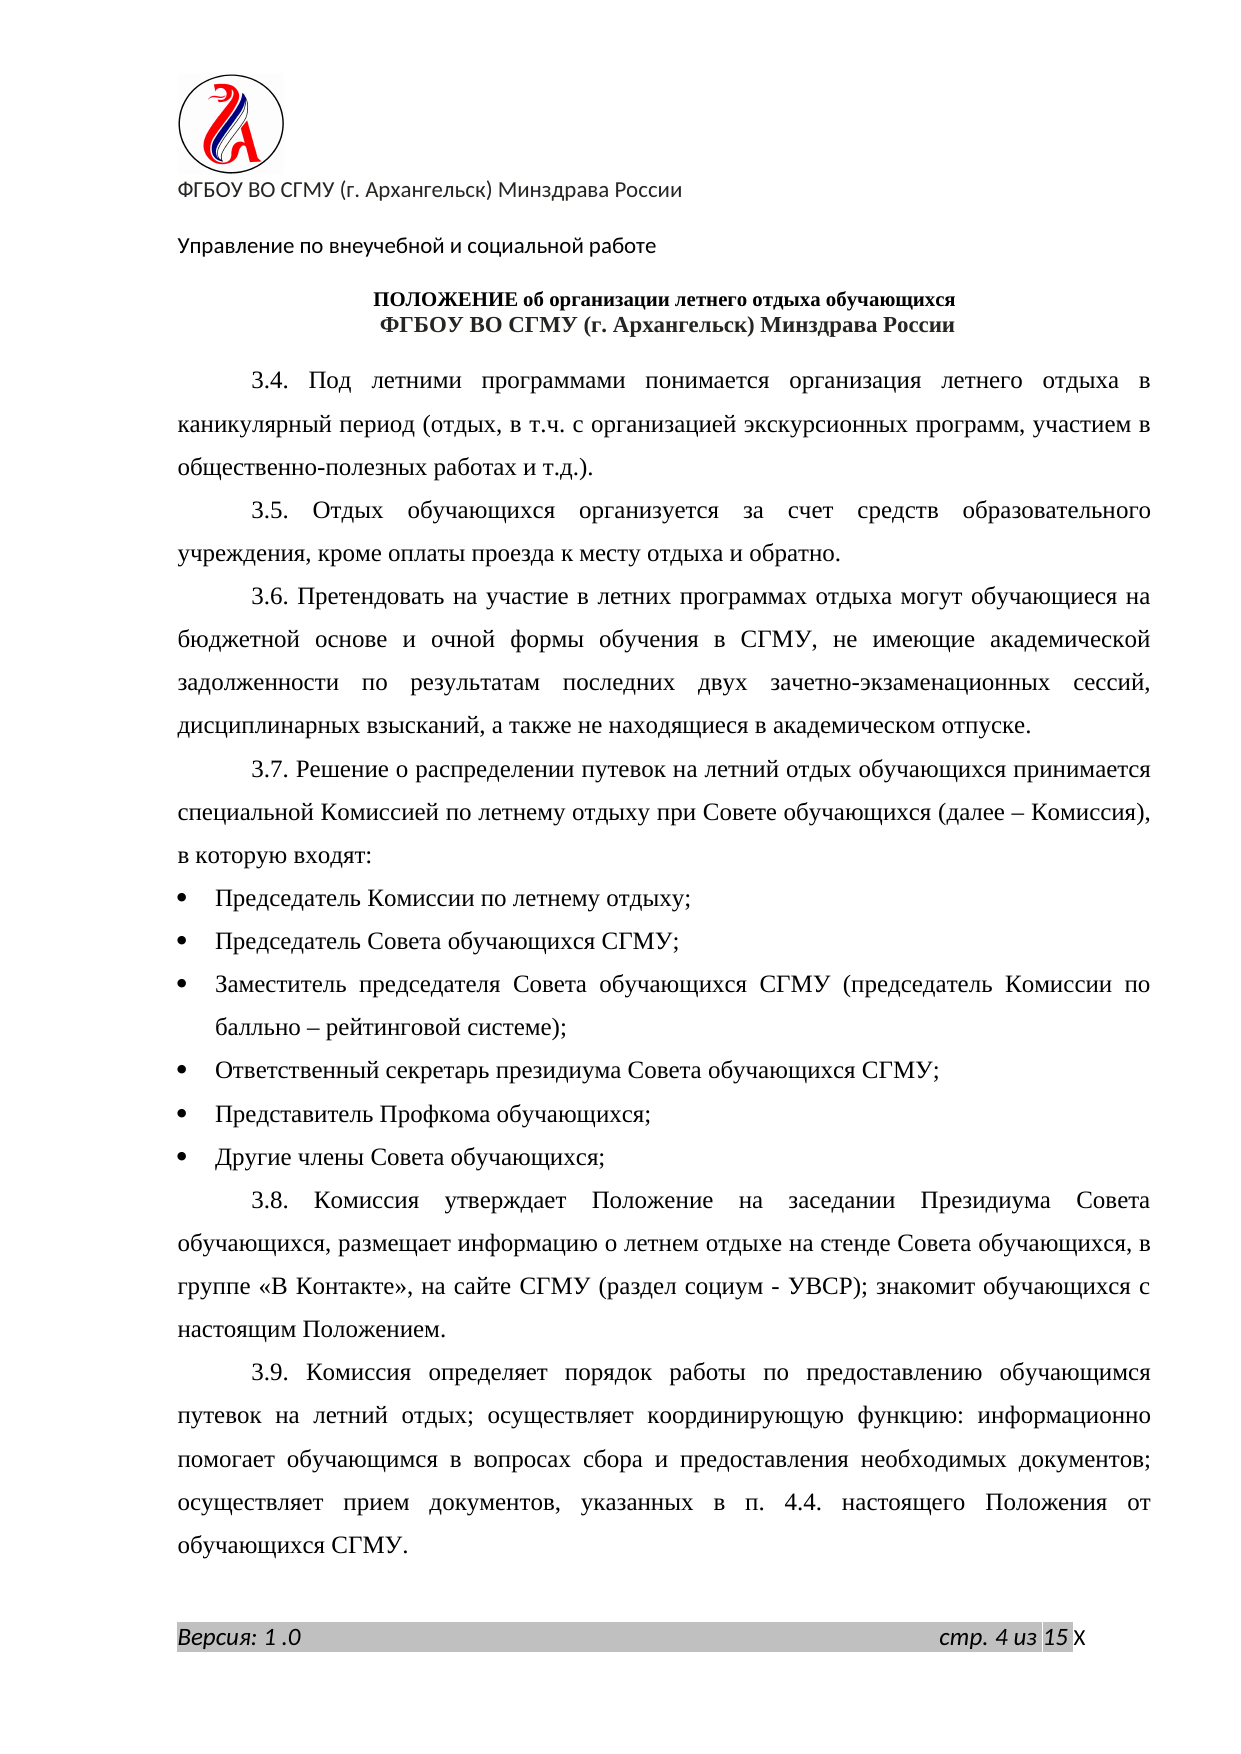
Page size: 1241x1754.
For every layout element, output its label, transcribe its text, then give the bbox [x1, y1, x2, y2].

list Ответственный секретарь президиума Совета обучающихся СГМУ; [177, 1056, 1152, 1084]
text 3.6. Претендовать на участие в летних программах отдыха могут обучающиеся на бюджетной основе и очной формы обучения в СГМУ, не имеющие академической задолженности по результатам последних двух зачетно-экзаменационных сессий, дисциплинарных взысканий, а также не находящиеся в академическом отпуске. [177, 581, 1152, 739]
text 3.9. Комиссия определяет порядок работы по предоставлению обучающимся путевок на летний отдых; осуществляет координирующую функцию: информационно помогает обучающимся в вопросах сбора и предоставления необходимых документов; осуществляет прием документов, указанных в п. 4.4. настоящего Положения от обучающихся СГМУ. [177, 1357, 1152, 1559]
text 3.8. Комиссия утверждает Положение на заседании Президиума Совета обучающихся, размещает информацию о летнем отдыхе на стенде Совета обучающихся, в группе «В Контакте», на сайте СГМУ (раздел социум - УВСР); знакомит обучающихся с настоящим Положением. [177, 1185, 1152, 1343]
list Председатель Комиссии по летнему отдыху; [177, 883, 1152, 912]
list Представитель Профкома обучающихся; [177, 1099, 1152, 1127]
text 3.4. Под летними программами понимается организация летнего отдыха в каникулярный период (отдых, в т.ч. с организацией экскурсионных программ, участием в общественно-полезных работах и т.д.). [177, 366, 1152, 481]
list Заместитель председателя Совета обучающихся СГМУ (председатель Комиссии по балльно – рейтинговой системе); [177, 969, 1152, 1041]
list Другие члены Совета обучающихся; [177, 1142, 1152, 1171]
text 3.7. Решение о распределении путевок на летний отдых обучающихся принимается специальной Комиссией по летнему отдыху при Совете обучающихся (далее – Комиссия), в которую входят: [177, 754, 1152, 869]
list Председатель Совета обучающихся СГМУ; [177, 926, 1152, 955]
text 3.5. Отдых обучающихся организуется за счет средств образовательного учреждения, кроме оплаты проезда к месту отдыха и обратно. [177, 495, 1152, 567]
